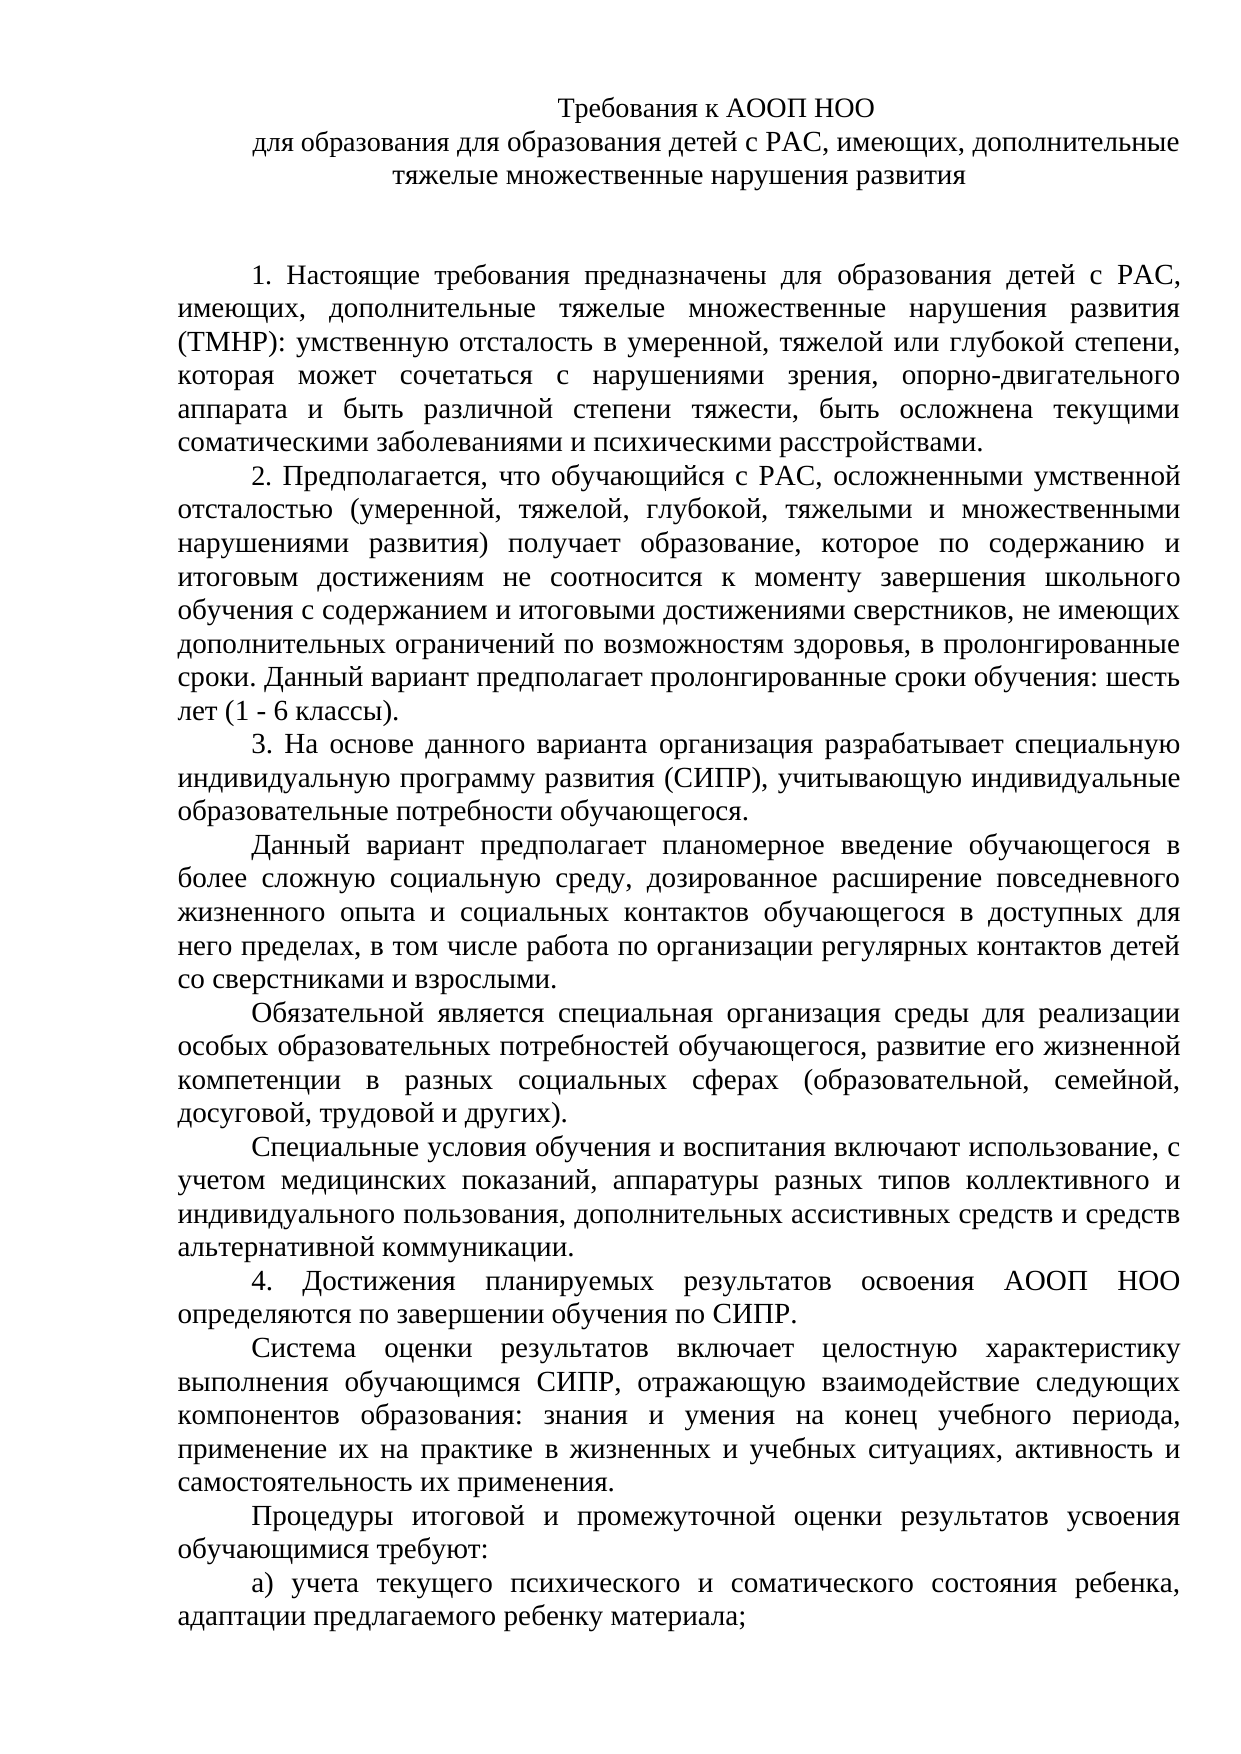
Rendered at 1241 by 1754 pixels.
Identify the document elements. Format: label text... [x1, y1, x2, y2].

text 3. На основе данного варианта организация разрабатывает специальную индивидуальную программу развития (СИПР), учитывающую индивидуальные образовательные потребности обучающегося. [177, 726, 1181, 827]
text для образования для образования детей с РАС, имеющих, дополнительные тяжелые множественные нарушения развития [177, 124, 1181, 191]
text 4. Достижения планируемых результатов освоения АООП НОО определяются по завершении обучения по СИПР. [177, 1263, 1181, 1330]
text Данный вариант предполагает планомерное введение обучающегося в более сложную социальную среду, дозированное расширение повседневного жизненного опыта и социальных контактов обучающегося в доступных для него пределах, в том числе работа по организации регулярных контактов детей со сверстниками и взрослыми. [177, 827, 1181, 995]
text Требования к АООП НОО [177, 91, 1181, 124]
text Процедуры итоговой и промежуточной оценки результатов усвоения обучающимися требуют: [177, 1498, 1181, 1565]
text 2. Предполагается, что обучающийся с РАС, осложненными умственной отсталостью (умеренной, тяжелой, глубокой, тяжелыми и множественными нарушениями развития) получает образование, которое по содержанию и итоговым достижениям не соотносится к моменту завершения школьного обучения с содержанием и итоговыми достижениями сверстников, не имеющих дополнительных ограничений по возможностям здоровья, в пролонгированные сроки. Данный вариант предполагает пролонгированные сроки обучения: шесть лет (1 - 6 классы). [177, 458, 1181, 726]
text 1. Настоящие требования предназначены для образования детей с РАС, имеющих, дополнительные тяжелые множественные нарушения развития (ТМНР): умственную отсталость в умеренной, тяжелой или глубокой степени, которая может сочетаться с нарушениями зрения, опорно-двигательного аппарата и быть различной степени тяжести, быть осложнена текущими соматическими заболеваниями и психическими расстройствами. [177, 257, 1181, 458]
text Обязательной является специальная организация среды для реализации особых образовательных потребностей обучающегося, развитие его жизненной компетенции в разных социальных сферах (образовательной, семейной, досуговой, трудовой и других). [177, 995, 1181, 1129]
text Система оценки результатов включает целостную характеристику выполнения обучающимся СИПР, отражающую взаимодействие следующих компонентов образования: знания и умения на конец учебного периода, применение их на практике в жизненных и учебных ситуациях, активность и самостоятельность их применения. [177, 1330, 1181, 1498]
text а) учета текущего психического и соматического состояния ребенка, адаптации предлагаемого ребенку материала; [177, 1565, 1181, 1632]
text Специальные условия обучения и воспитания включают использование, с учетом медицинских показаний, аппаратуры разных типов коллективного и индивидуального пользования, дополнительных ассистивных средств и средств альтернативной коммуникации. [177, 1129, 1181, 1263]
